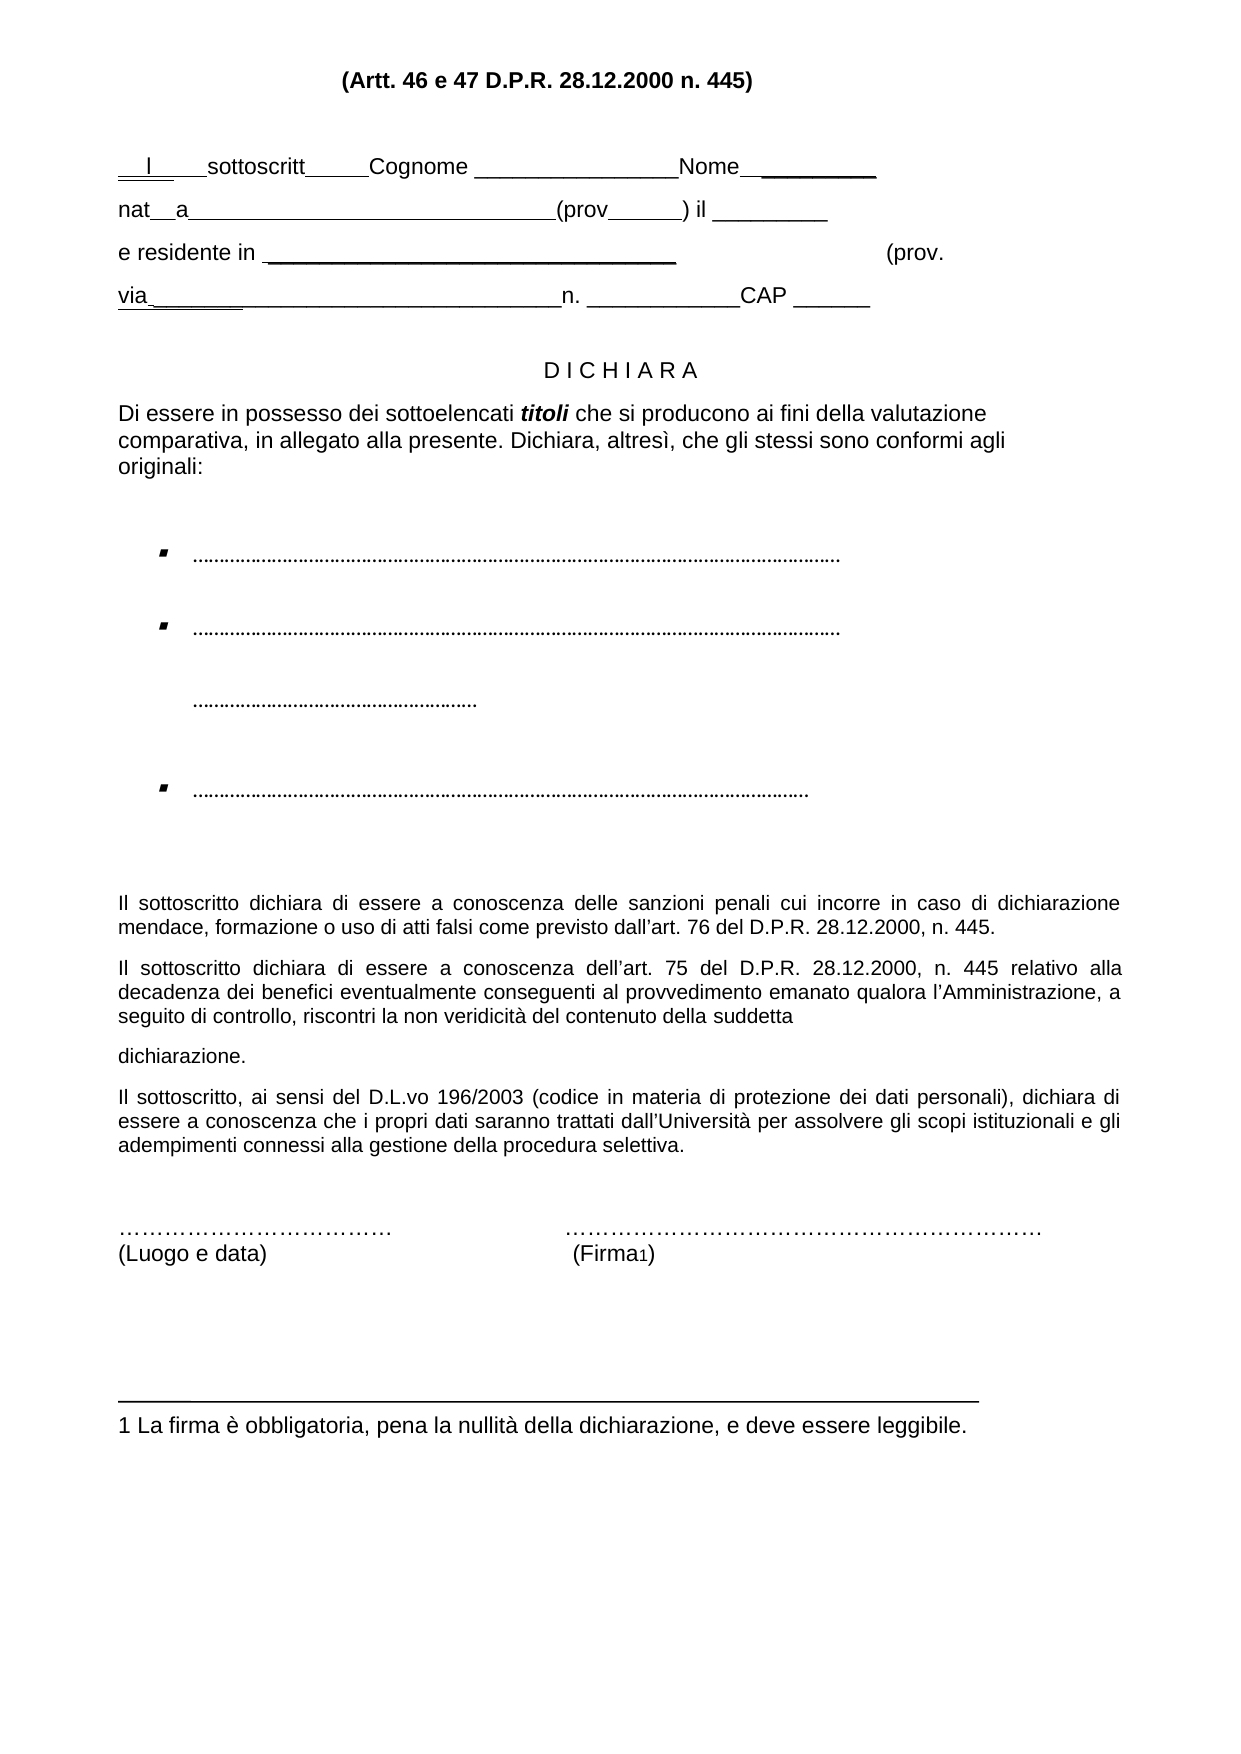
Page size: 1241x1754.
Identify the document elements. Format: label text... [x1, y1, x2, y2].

text 1 La firma è obbligatoria, pena la nullità della dichiarazione, e deve essere leggibile. [118, 1412, 1148, 1439]
text nat a (prov ) il _________ [118, 196, 1148, 222]
text D I C H I A R A [98, 357, 1143, 383]
list ……………………………………………………………………………………………………… [155, 775, 1148, 803]
text ……………………………………………… [193, 686, 1148, 714]
text e residente in ________________________________ [118, 239, 799, 265]
text dichiarazione. [118, 1044, 1148, 1068]
text (prov. [886, 239, 1148, 265]
text l sottoscritt Cognome ________________Nome _________ [118, 153, 1148, 179]
text (Artt. 46 e 47 D.P.R. 28.12.2000 n. 445) [271, 67, 1025, 93]
text ……………………………… ……………………………………………………… (Luogo e data) (Firma1) [118, 1214, 1089, 1267]
text Il sottoscritto dichiara di essere a conoscenza delle sanzioni penali cui incorre in caso di dichiarazione mendace, formazione o uso di atti falsi come previsto dall’art. 76 del D.P.R. 28.12.2000, n. 445. [118, 891, 1121, 939]
list …………………………………………………………………………………………………………… [155, 540, 1148, 568]
text Di essere in possesso dei sottoelencati titoli che si producono ai fini della valutazione comparativa, in allegato alla presente. Dichiara, altresì, che gli stessi sono conformi agli originali: [118, 400, 1088, 479]
text Il sottoscritto dichiara di essere a conoscenza dell’art. 75 del D.P.R. 28.12.2000, n. 445 relativo alla decadenza dei benefici eventualmente conseguenti al provvedimento emanato qualora l’Amministrazione, a seguito di controllo, riscontri la non veridicità del contenuto della suddetta [118, 956, 1122, 1027]
list …………………………………………………………………………………………………………… [155, 613, 1148, 641]
text via ________________________________n. ____________CAP ______ [118, 282, 1148, 308]
text Il sottoscritto, ai sensi del D.L.vo 196/2003 (codice in materia di protezione dei dati personali), dichiara di essere a conoscenza che i propri dati saranno trattati dall’Università per assolvere gli scopi istituzionali e gli adempimenti connessi alla gestione della procedura selettiva. [118, 1085, 1122, 1157]
